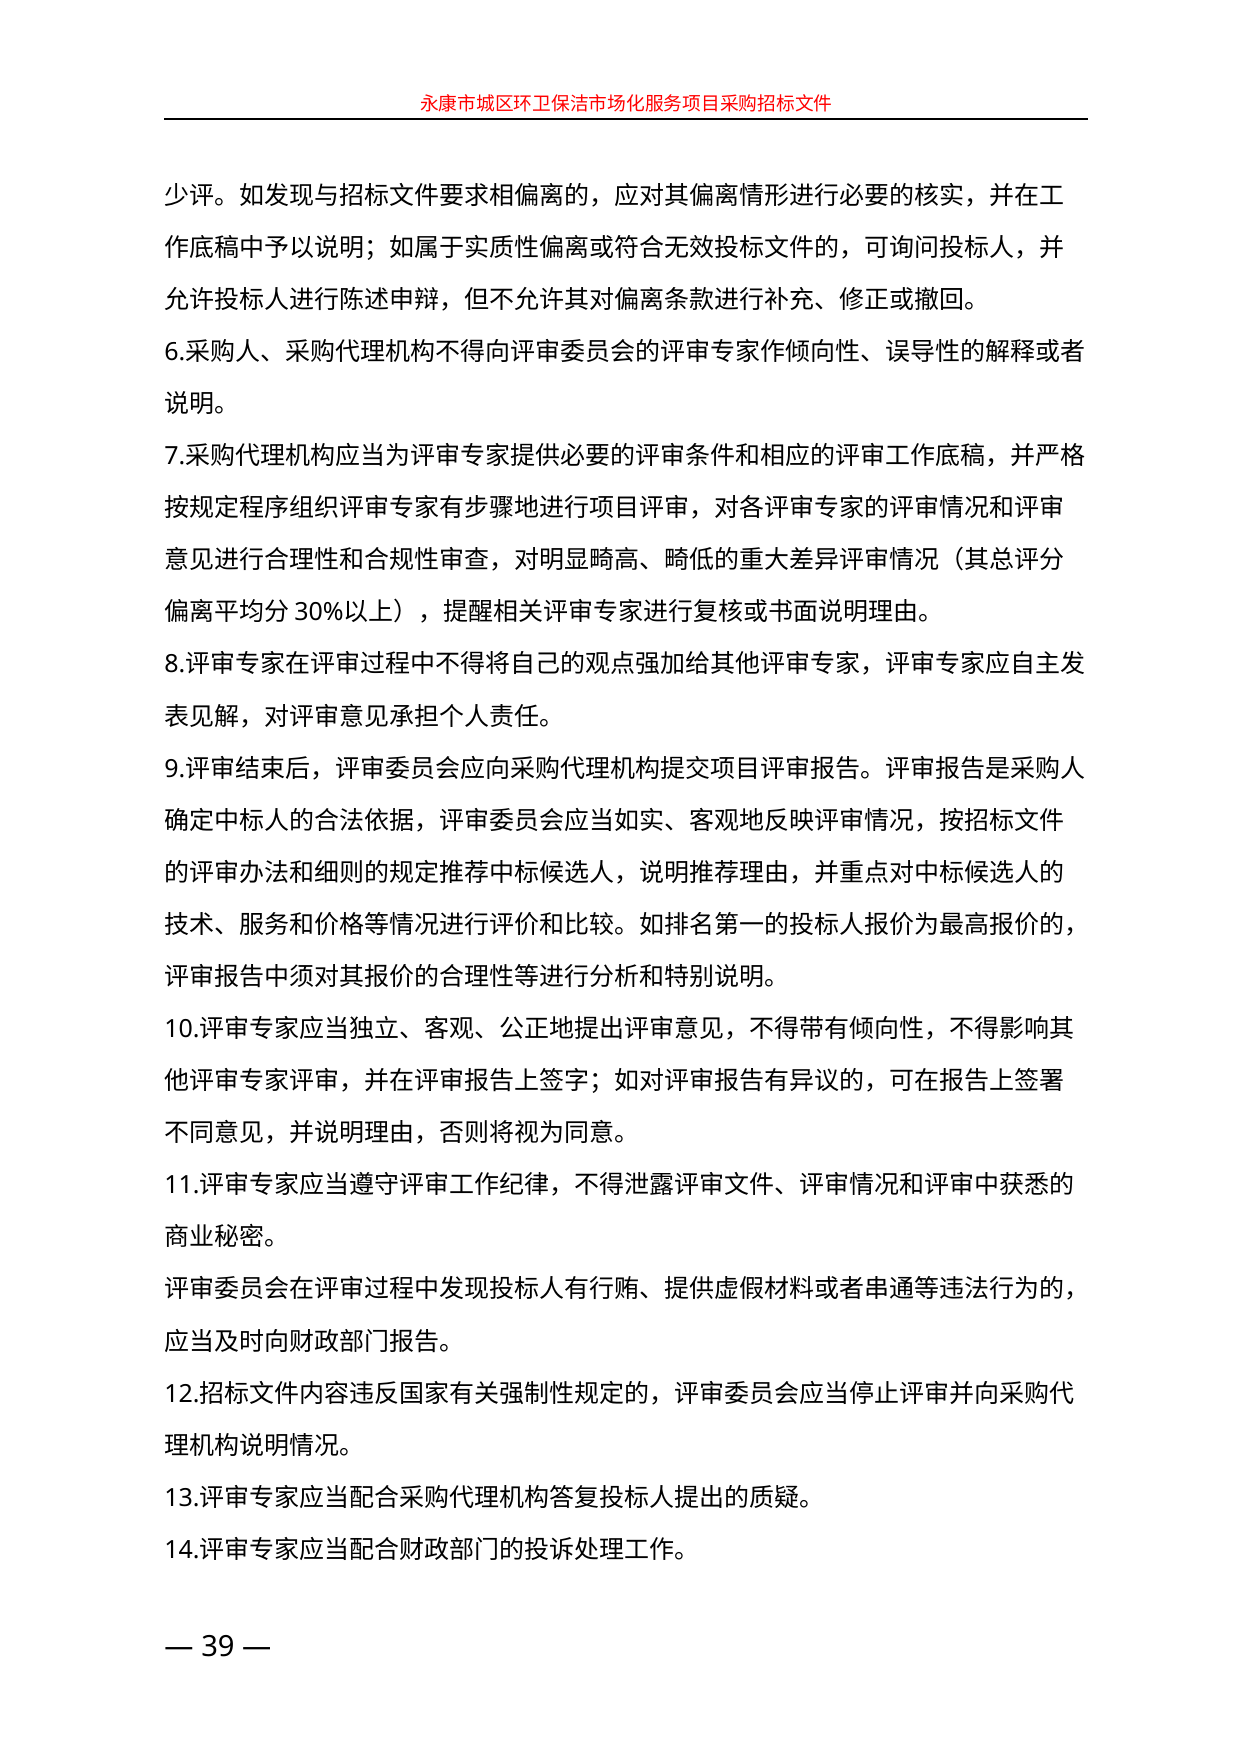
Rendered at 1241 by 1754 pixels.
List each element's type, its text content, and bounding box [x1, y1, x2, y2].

text 6.采购人、采购代理机构不得向评审委员会的评审专家作倾向性、误导性的解释或者说明。 [164, 319, 1088, 423]
text 11.评审专家应当遵守评审工作纪律，不得泄露评审文件、评审情况和评审中获悉的商业秘密。 [164, 1152, 1088, 1256]
text 评审委员会在评审过程中发现投标人有行贿、提供虚假材料或者串通等违法行为的，应当及时向财政部门报告。 [164, 1256, 1088, 1360]
text 7.采购代理机构应当为评审专家提供必要的评审条件和相应的评审工作底稿，并严格按规定程序组织评审专家有步骤地进行项目评审，对各评审专家的评审情况和评审意见进行合理性和合规性审查，对明显畸高、畸低的重大差异评审情况（其总评分偏离平均分30%以上），提醒相关评审专家进行复核或书面说明理由。 [164, 423, 1088, 631]
text 9.评审结束后，评审委员会应向采购代理机构提交项目评审报告。评审报告是采购人确定中标人的合法依据，评审委员会应当如实、客观地反映评审情况，按招标文件的评审办法和细则的规定推荐中标候选人，说明推荐理由，并重点对中标候选人的技术、服务和价格等情况进行评价和比较。如排名第一的投标人报价为最高报价的，评审报告中须对其报价的合理性等进行分析和特别说明。 [164, 735, 1088, 996]
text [164, 162, 1088, 319]
text 14.评审专家应当配合财政部门的投诉处理工作。 [164, 1517, 1088, 1569]
text 12.招标文件内容违反国家有关强制性规定的，评审委员会应当停止评审并向采购代理机构说明情况。 [164, 1360, 1088, 1464]
text 8.评审专家在评审过程中不得将自己的观点强加给其他评审专家，评审专家应自主发表见解，对评审意见承担个人责任。 [164, 631, 1088, 735]
text 10.评审专家应当独立、客观、公正地提出评审意见，不得带有倾向性，不得影响其他评审专家评审，并在评审报告上签字；如对评审报告有异议的，可在报告上签署不同意见，并说明理由，否则将视为同意。 [164, 996, 1088, 1152]
text 13.评审专家应当配合采购代理机构答复投标人提出的质疑。 [164, 1464, 1088, 1517]
